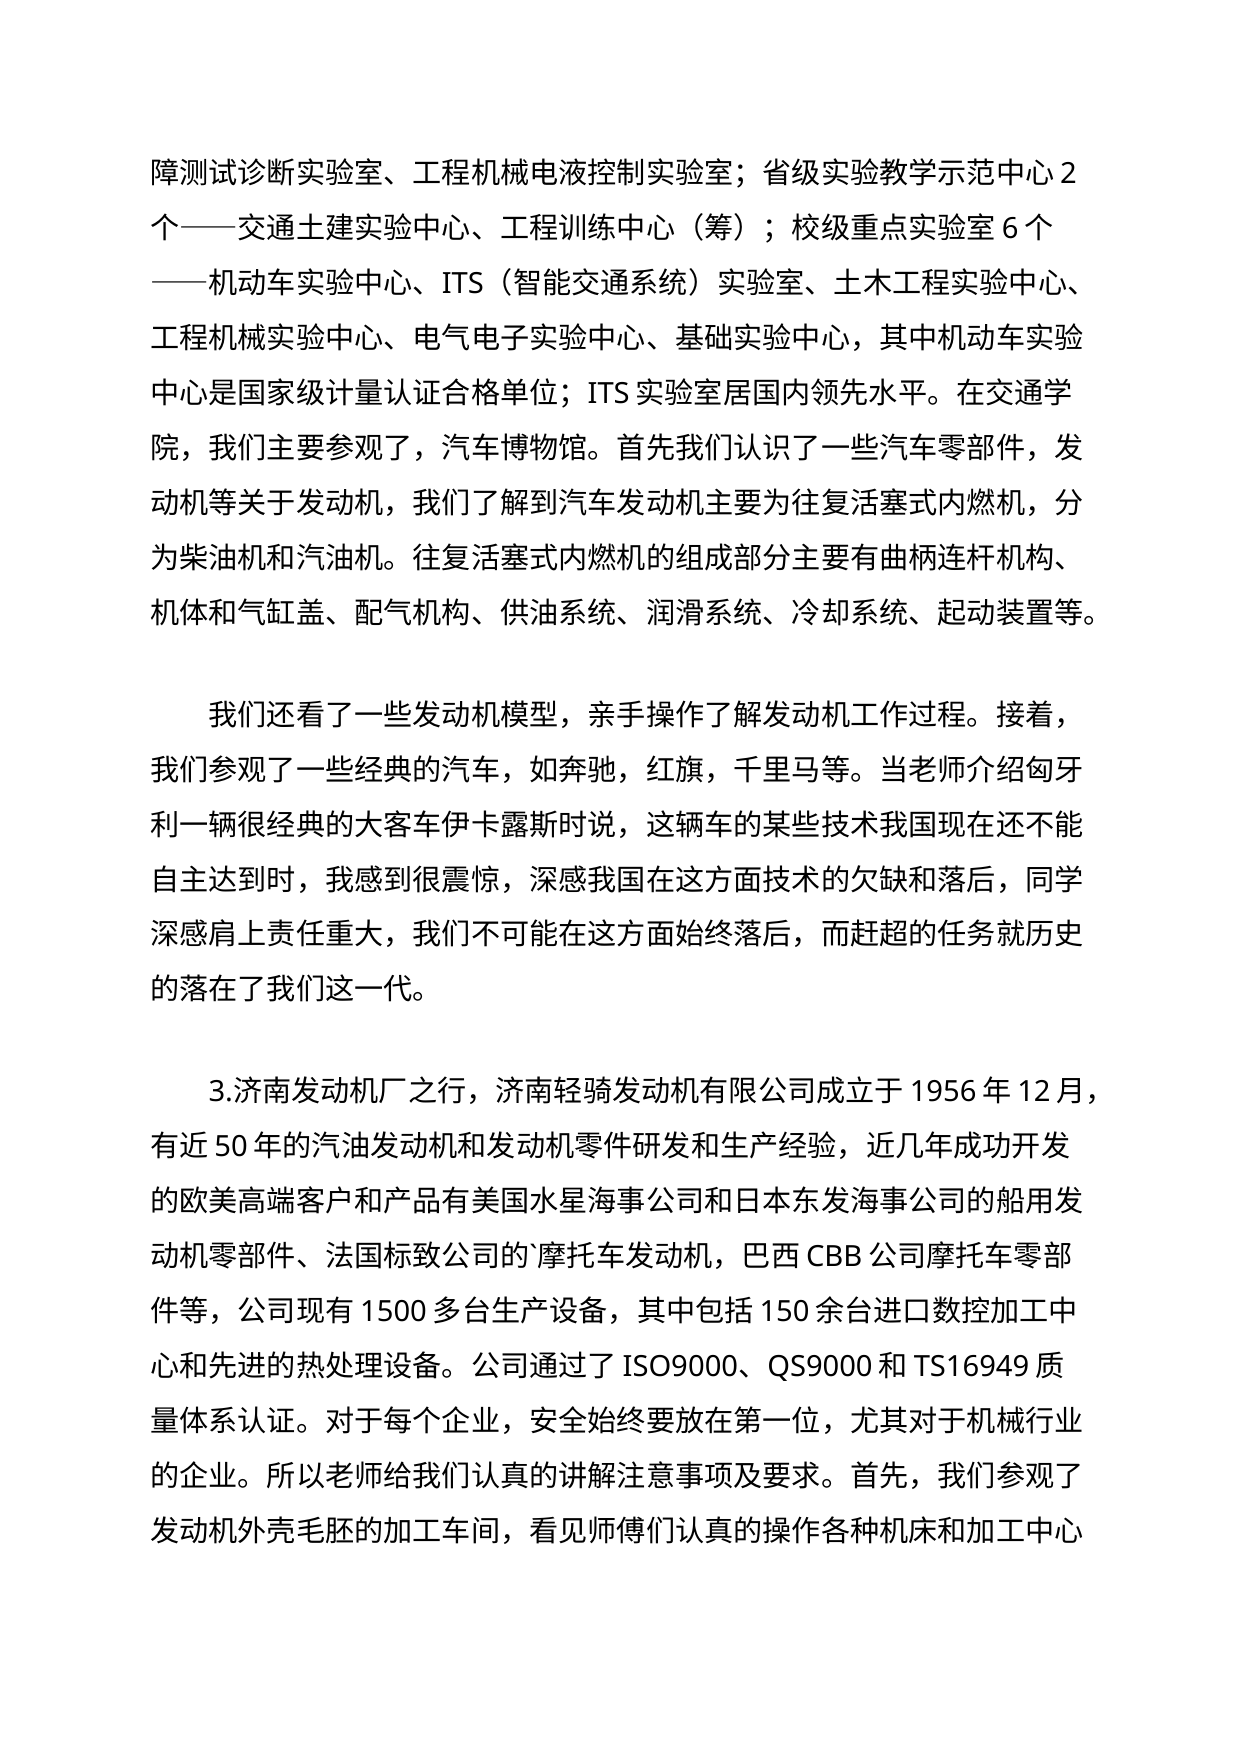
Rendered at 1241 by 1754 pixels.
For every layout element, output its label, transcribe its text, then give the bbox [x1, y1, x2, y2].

text 我们还看了一些发动机模型，亲手操作了解发动机工作过程。接着，我们参观了一些经典的汽车，如奔驰，红旗，千里马等。当老师介绍匈牙利一辆很经典的大客车伊卡露斯时说，这辆车的某些技术我国现在还不能自主达到时，我感到很震惊，深感我国在这方面技术的欠缺和落后，同学深感肩上责任重大，我们不可能在这方面始终落后，而赶超的任务就历史的落在了我们这一代。 [150, 691, 1090, 1008]
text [150, 150, 1090, 632]
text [150, 1068, 1090, 1549]
